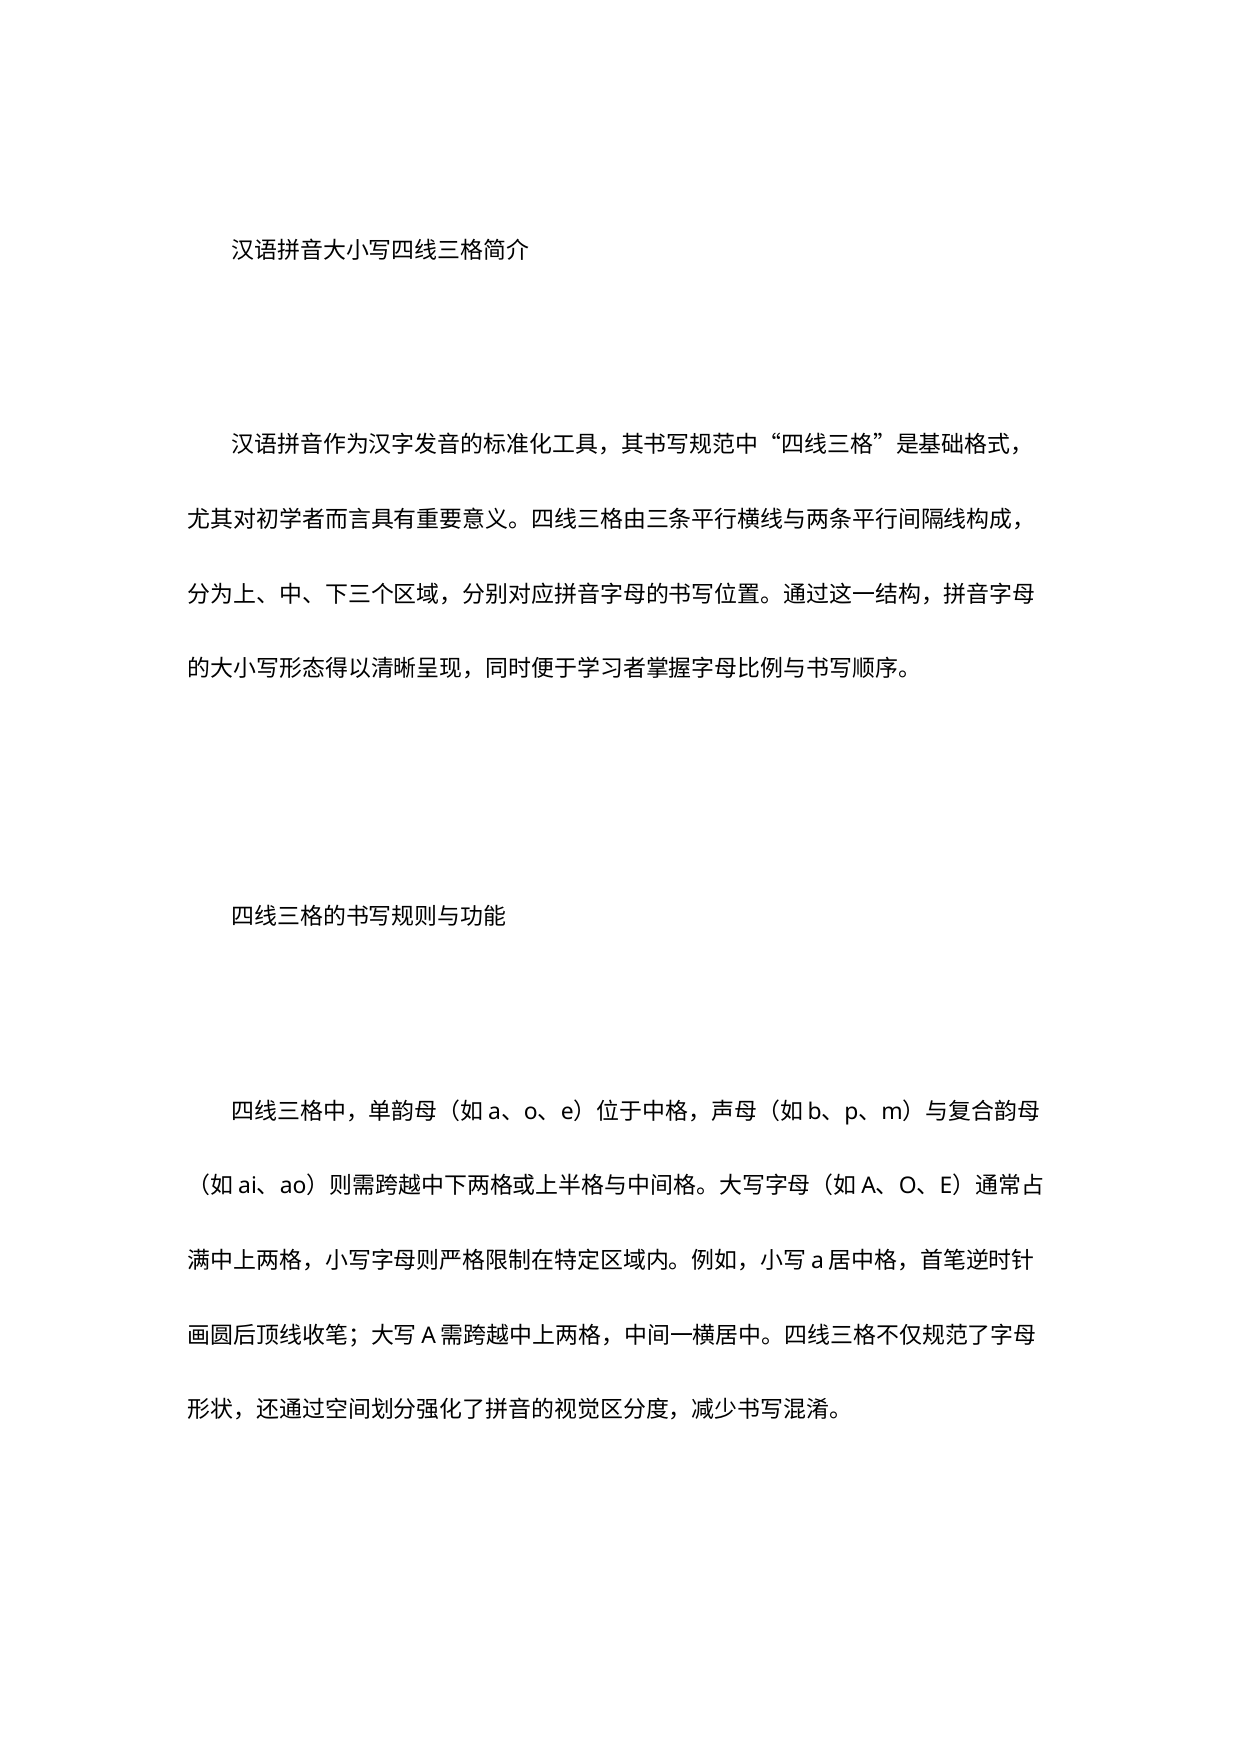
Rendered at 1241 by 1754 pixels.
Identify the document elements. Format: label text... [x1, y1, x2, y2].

text 汉语拼音大小写四线三格简介 [187, 216, 1053, 281]
text 汉语拼音作为汉字发音的标准化工具，其书写规范中“四线三格”是基础格式，尤其对初学者而言具有重要意义。四线三格由三条平行横线与两条平行间隔线构成，分为上、中、下三个区域，分别对应拼音字母的书写位置。通过这一结构，拼音字母的大小写形态得以清晰呈现，同时便于学习者掌握字母比例与书写顺序。 [187, 410, 1053, 699]
text 四线三格的书写规则与功能 [187, 882, 1053, 947]
text 四线三格中，单韵母（如a、o、e）位于中格，声母（如b、p、m）与复合韵母（如ai、ao）则需跨越中下两格或上半格与中间格。大写字母（如A、O、E）通常占满中上两格，小写字母则严格限制在特定区域内。例如，小写a居中格，首笔逆时针画圆后顶线收笔；大写A需跨越中上两格，中间一横居中。四线三格不仅规范了字母形状，还通过空间划分强化了拼音的视觉区分度，减少书写混淆。 [187, 1077, 1053, 1441]
